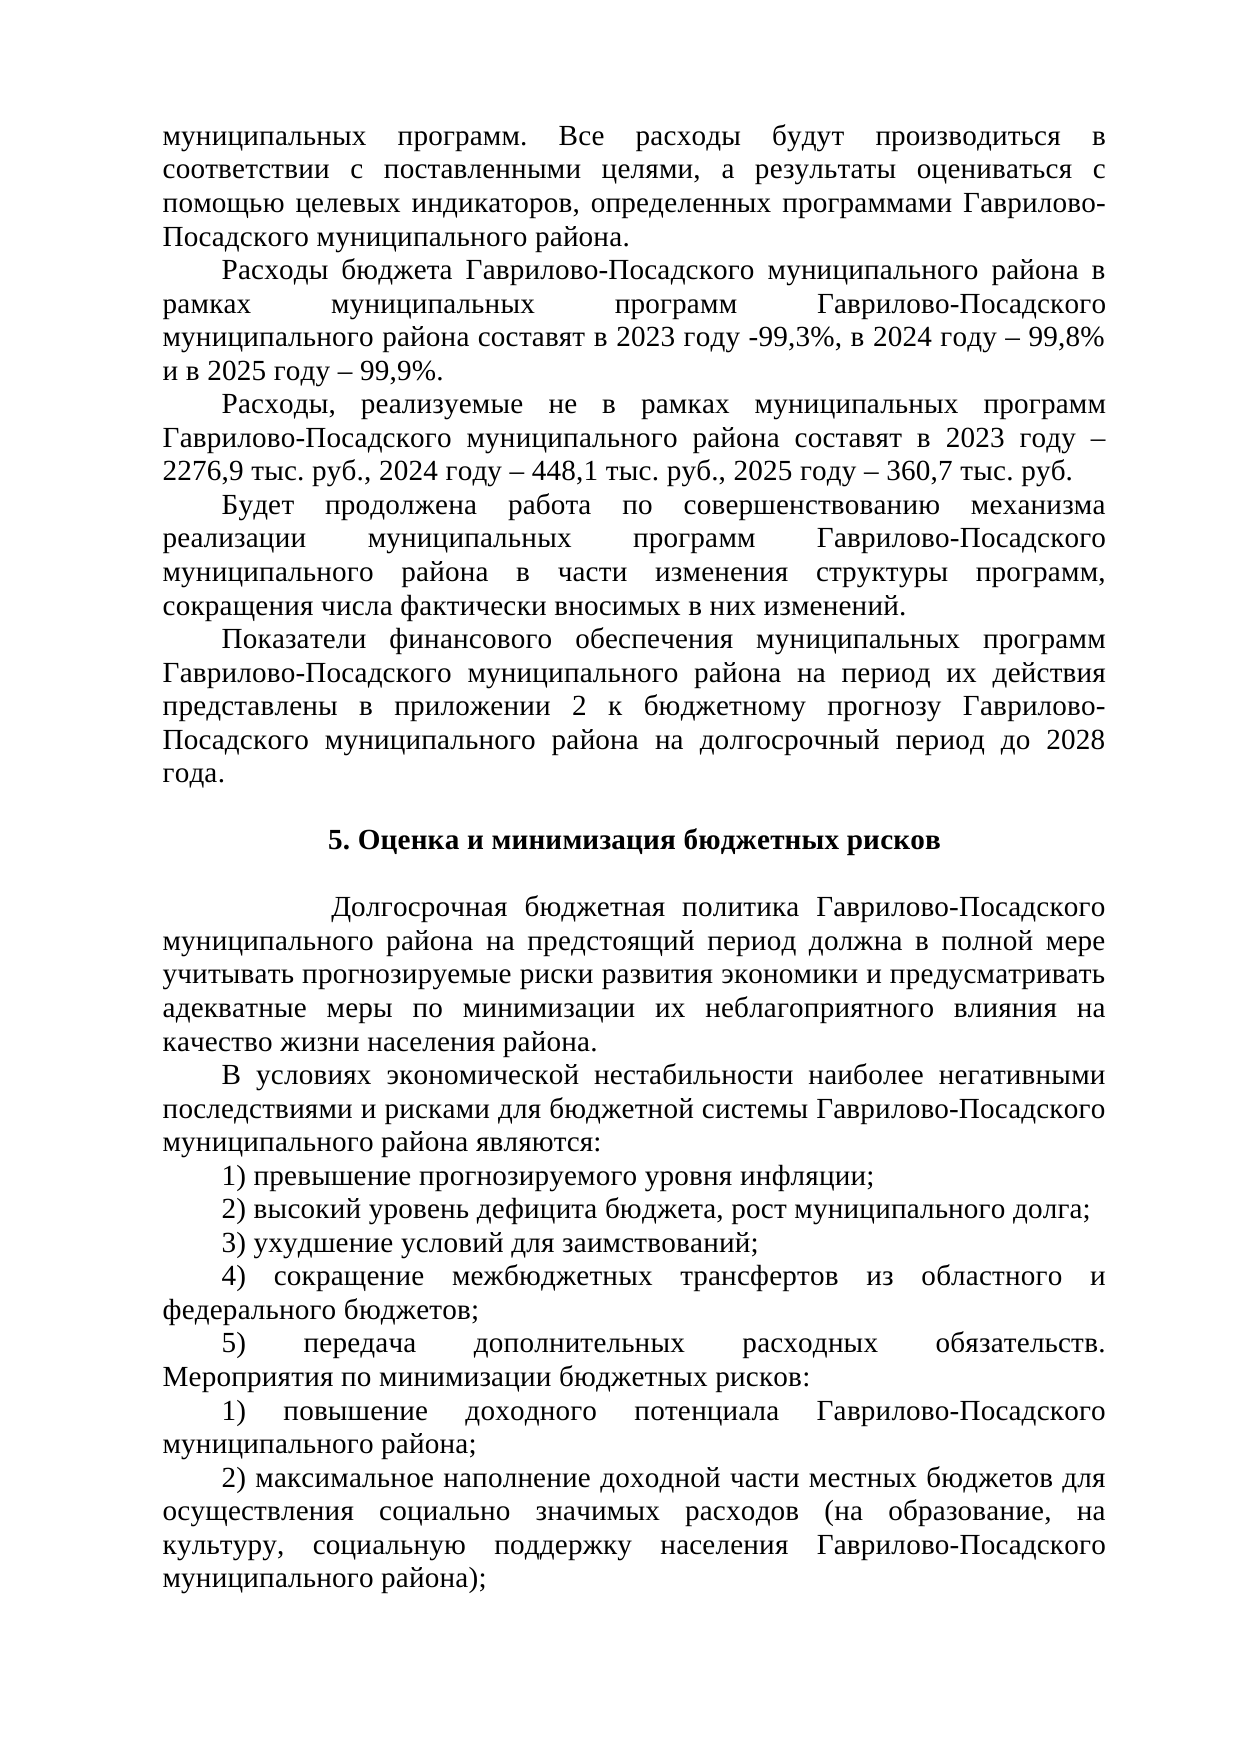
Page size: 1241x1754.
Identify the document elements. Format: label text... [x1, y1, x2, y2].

text 5. Оценка и минимизация бюджетных рисков [162, 822, 1107, 856]
text Долгосрочная бюджетная политика Гаврилово-Посадского муниципального района на предстоящий период должна в полной мере учитывать прогнозируемые риски развития экономики и предусматривать адекватные меры по минимизации их неблагоприятного влияния на качество жизни населения района. [162, 856, 1107, 1057]
text 2) максимальное наполнение доходной части местных бюджетов для осуществления социально значимых расходов (на образование, на культуру, социальную поддержку населения Гаврилово-Посадского муниципального района); [162, 1460, 1107, 1594]
text 1) превышение прогнозируемого уровня инфляции; [162, 1158, 1107, 1191]
text 5) передача дополнительных расходных обязательств. Мероприятия по минимизации бюджетных рисков: [162, 1326, 1107, 1393]
text Показатели финансового обеспечения муниципальных программ Гаврилово-Посадского муниципального района на период их действия представлены в приложении 2 к бюджетному прогнозу Гаврилово-Посадского муниципального района на долгосрочный период до 2028 года. [162, 621, 1107, 789]
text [162, 118, 1107, 252]
text 4) сокращение межбюджетных трансфертов из областного и федерального бюджетов; [162, 1258, 1107, 1326]
text 1) повышение доходного потенциала Гаврилово-Посадского муниципального района; [162, 1393, 1107, 1460]
text 3) ухудшение условий для заимствований; [162, 1225, 1107, 1258]
text Расходы, реализуемые не в рамках муниципальных программ Гаврилово-Посадского муниципального района составят в 2023 году – 2276,9 тыс. руб., 2024 году – 448,1 тыс. руб., 2025 году – 360,7 тыс. руб. [162, 386, 1107, 487]
text Будет продолжена работа по совершенствованию механизма реализации муниципальных программ Гаврилово-Посадского муниципального района в части изменения структуры программ, сокращения числа фактически вносимых в них изменений. [162, 487, 1107, 621]
text В условиях экономической нестабильности наиболее негативными последствиями и рисками для бюджетной системы Гаврилово-Посадского муниципального района являются: [162, 1057, 1107, 1158]
text Расходы бюджета Гаврилово-Посадского муниципального района в рамках муниципальных программ Гаврилово-Посадского муниципального района составят в 2023 году -99,3%, в 2024 году – 99,8% и в 2025 году – 99,9%. [162, 252, 1107, 386]
text 2) высокий уровень дефицита бюджета, рост муниципального долга; [162, 1191, 1107, 1225]
